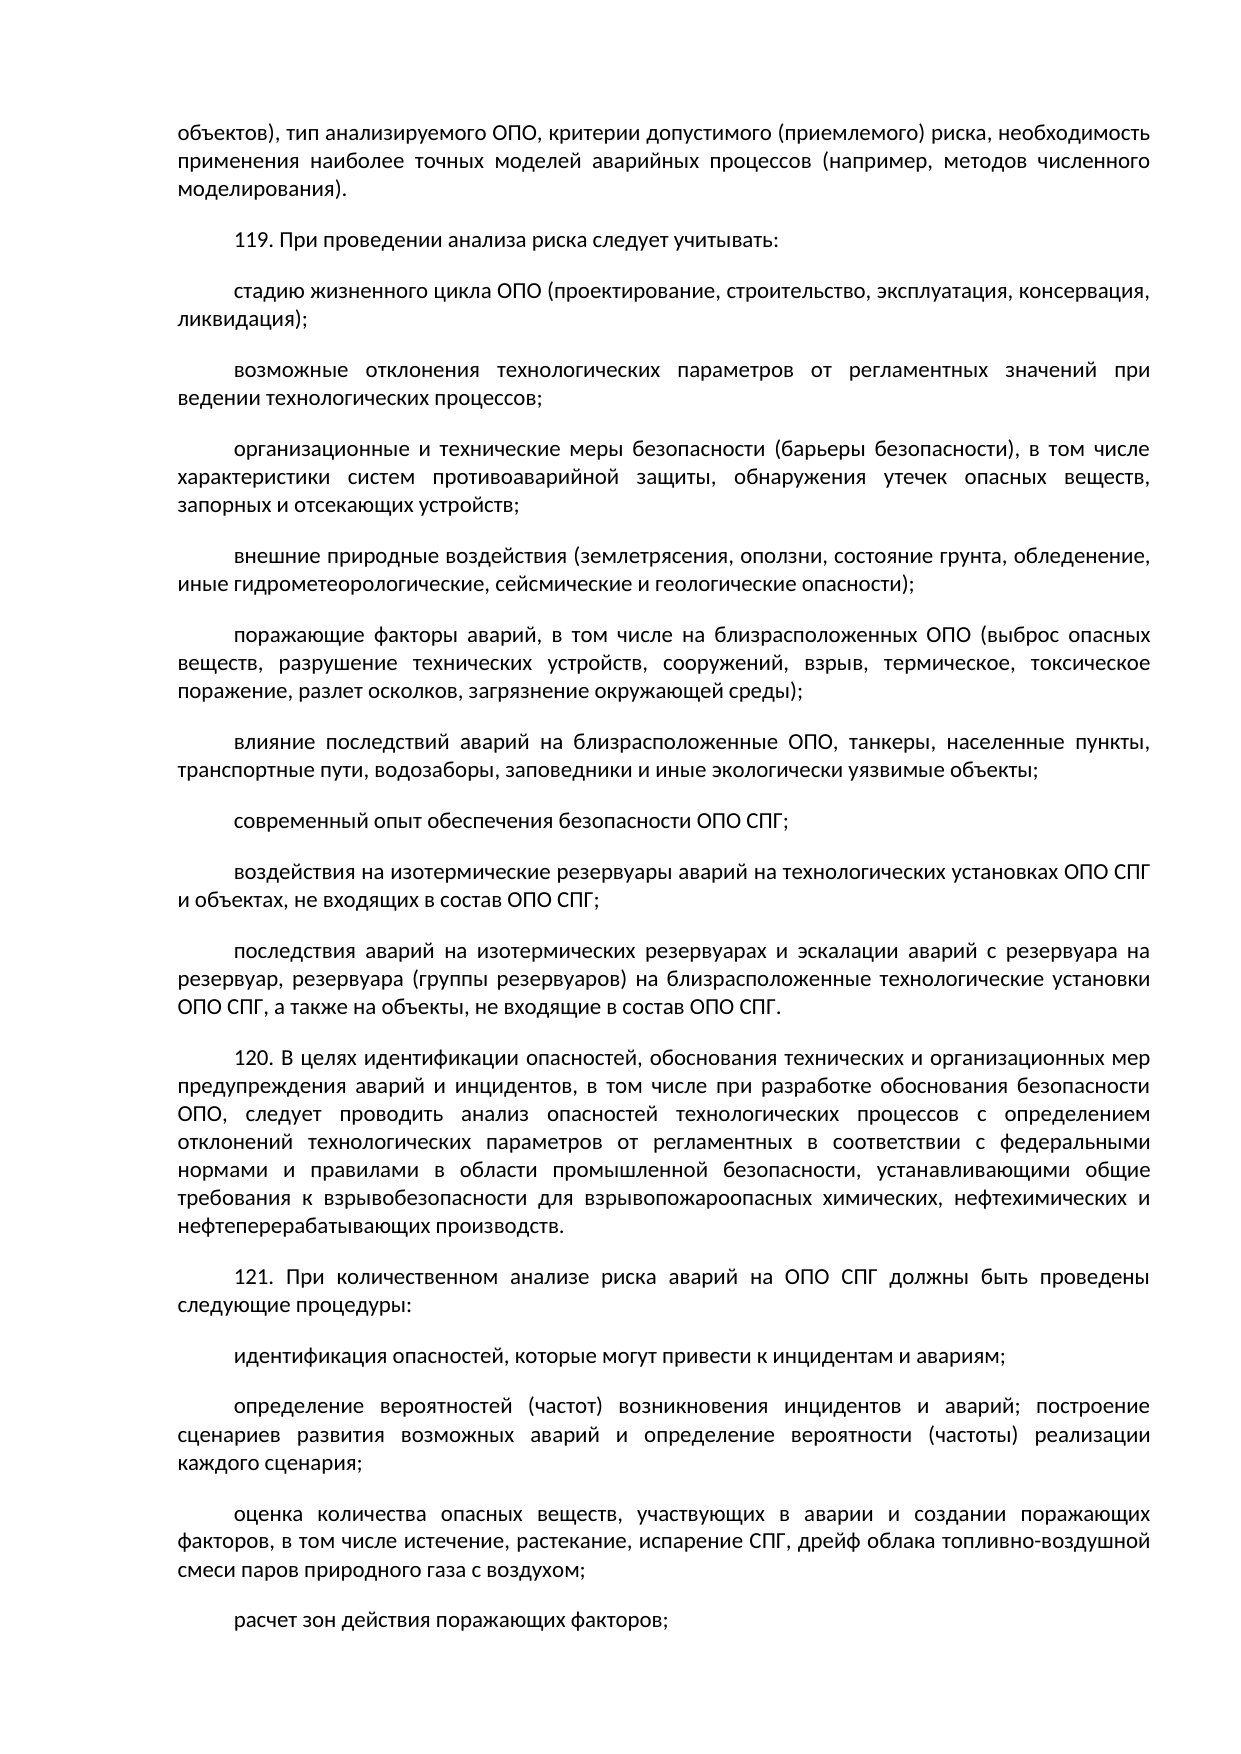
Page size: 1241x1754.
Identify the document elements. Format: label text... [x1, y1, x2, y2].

text стадию жизненного цикла ОПО (проектирование, строительство, эксплуатация, консервация, ликвидация); [177, 276, 1152, 332]
text организационные и технические меры безопасности (барьеры безопасности), в том числе характеристики систем противоаварийной защиты, обнаружения утечек опасных веществ, запорных и отсекающих устройств; [177, 434, 1152, 518]
text современный опыт обеспечения безопасности ОПО СПГ; [177, 806, 1152, 834]
text 121. При количественном анализе риска аварий на ОПО СПГ должны быть проведены следующие процедуры: [177, 1262, 1152, 1318]
text влияние последствий аварий на близрасположенные ОПО, танкеры, населенные пункты, транспортные пути, водозаборы, заповедники и иные экологически уязвимые объекты; [177, 727, 1152, 783]
text внешние природные воздействия (землетрясения, оползни, состояние грунта, обледенение, иные гидрометеорологические, сейсмические и геологические опасности); [177, 541, 1152, 597]
text последствия аварий на изотермических резервуарах и эскалации аварий с резервуара на резервуар, резервуара (группы резервуаров) на близрасположенные технологические установки ОПО СПГ, а также на объекты, не входящие в состав ОПО СПГ. [177, 936, 1152, 1020]
text 120. В целях идентификации опасностей, обоснования технических и организационных мер предупреждения аварий и инцидентов, в том числе при разработке обоснования безопасности ОПО, следует проводить анализ опасностей технологических процессов с определением отклонений технологических параметров от регламентных в соответствии с федеральными нормами и правилами в области промышленной безопасности, устанавливающими общие требования к взрывобезопасности для взрывопожароопасных химических, нефтехимических и нефтеперерабатывающих производств. [177, 1043, 1152, 1239]
text определение вероятностей (частот) возникновения инцидентов и аварий; построение сценариев развития возможных аварий и определение вероятности (частоты) реализации каждого сценария; [177, 1392, 1152, 1476]
text поражающие факторы аварий, в том числе на близрасположенных ОПО (выброс опасных веществ, разрушение технических устройств, сооружений, взрыв, термическое, токсическое поражение, разлет осколков, загрязнение окружающей среды); [177, 620, 1152, 704]
text возможные отклонения технологических параметров от регламентных значений при ведении технологических процессов; [177, 355, 1152, 411]
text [177, 118, 1152, 202]
text оценка количества опасных веществ, участвующих в аварии и создании поражающих факторов, в том числе истечение, растекание, испарение СПГ, дрейф облака топливно-воздушной смеси паров природного газа с воздухом; [177, 1499, 1152, 1583]
text расчет зон действия поражающих факторов; [177, 1606, 1152, 1634]
text воздействия на изотермические резервуары аварий на технологических установках ОПО СПГ и объектах, не входящих в состав ОПО СПГ; [177, 857, 1152, 913]
text идентификация опасностей, которые могут привести к инцидентам и авариям; [177, 1341, 1152, 1369]
text 119. При проведении анализа риска следует учитывать: [177, 225, 1152, 253]
